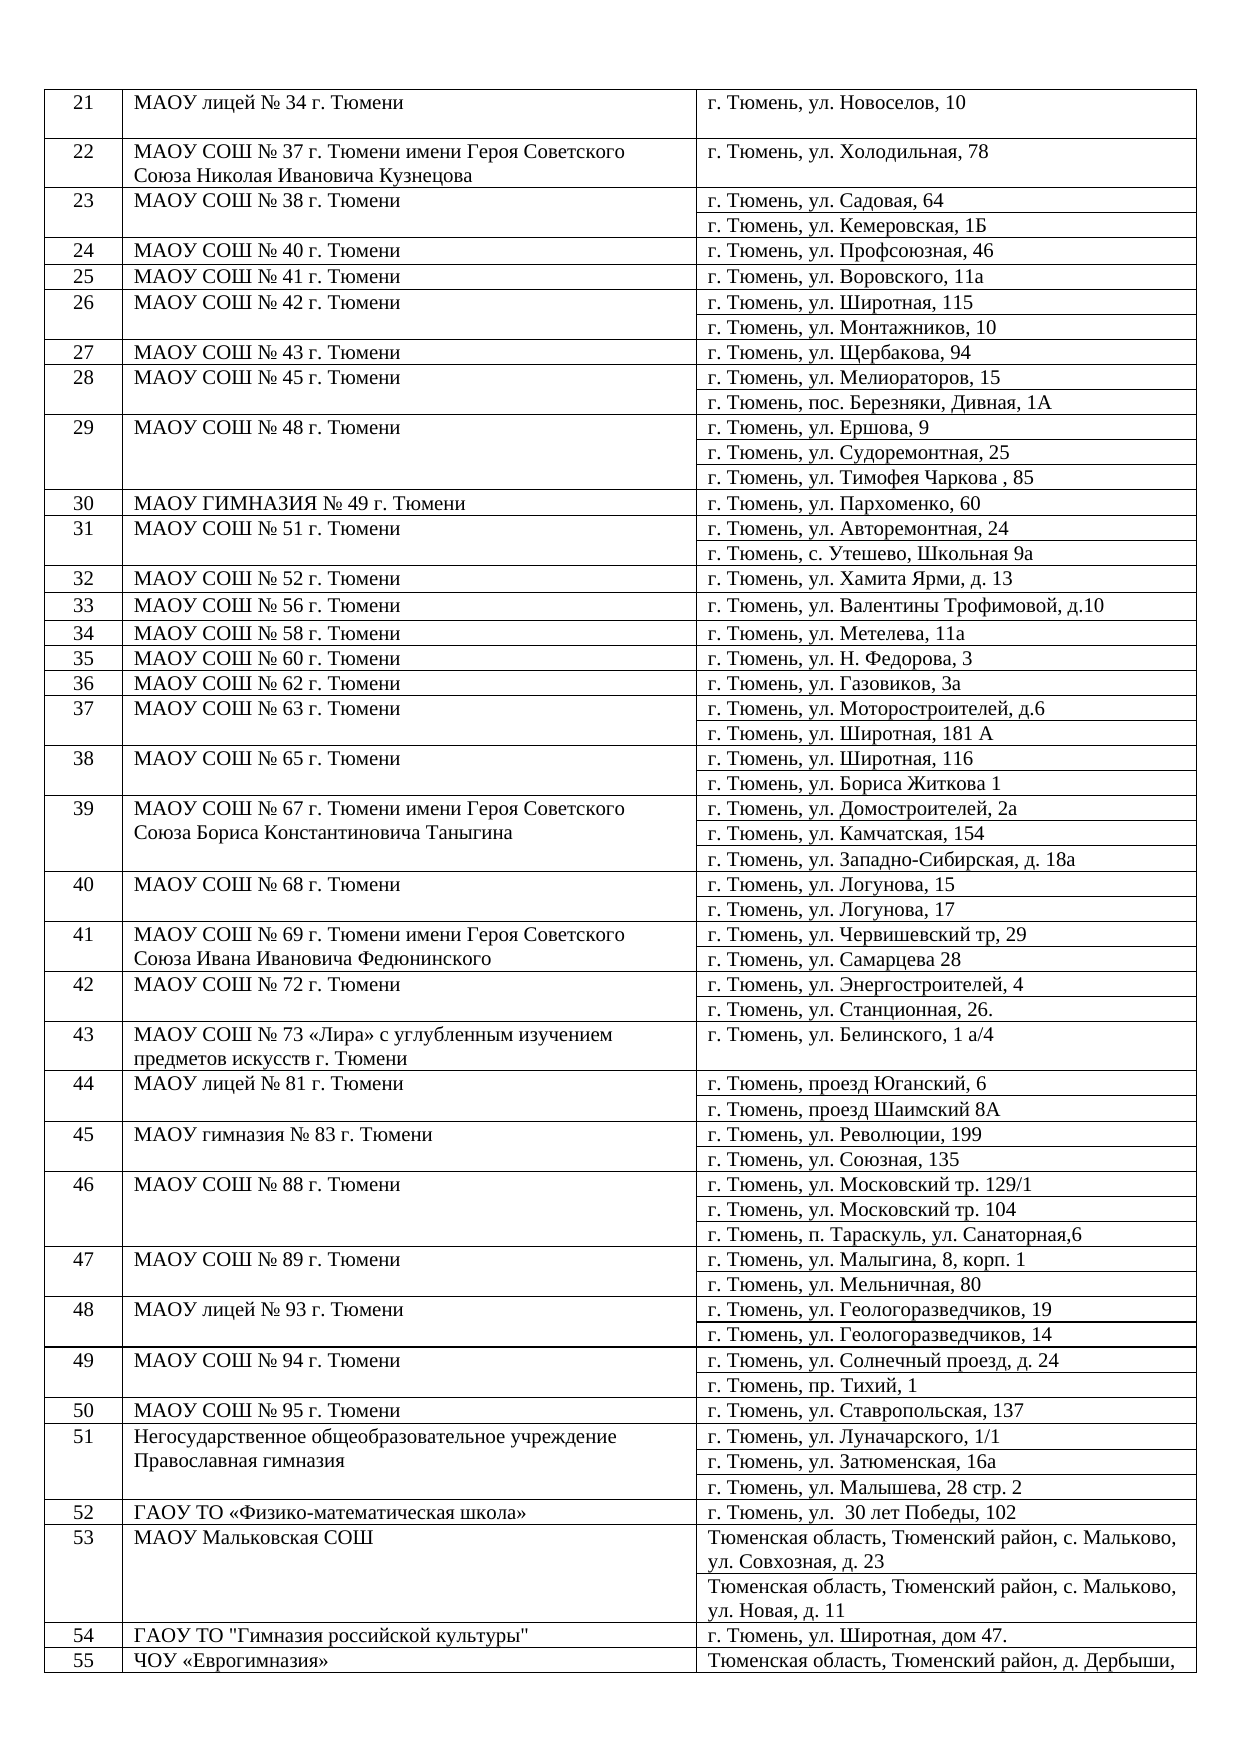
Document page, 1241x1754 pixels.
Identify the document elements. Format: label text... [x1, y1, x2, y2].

table_cell 41 [45, 922, 122, 971]
table_cell МАОУ гимназия № 83 г. Тюмени [123, 1122, 696, 1171]
table_cell г. Тюмень, ул. Н. Федорова, 3 [697, 646, 1196, 670]
table_cell 29 [45, 415, 122, 489]
table_cell г. Тюмень, проезд Юганский, 6 [697, 1071, 1196, 1095]
table_cell МАОУ СОШ № 60 г. Тюмени [123, 646, 696, 670]
table_cell г. Тюмень, ул. Московский тр. 104 [697, 1197, 1196, 1221]
table_cell 33 [45, 593, 122, 619]
table_cell 49 [45, 1348, 122, 1397]
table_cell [697, 1648, 1196, 1672]
table_cell МАОУ лицей № 93 г. Тюмени [123, 1297, 696, 1346]
table_cell МАОУ лицей № 34 г. Тюмени [123, 90, 696, 138]
table_cell 38 [45, 746, 122, 795]
table_cell г. Тюмень, ул. Западно-Сибирская, д. 18а [697, 846, 1196, 871]
table_cell г. Тюмень, п. Тараскуль, ул. Санаторная,6 [697, 1222, 1196, 1246]
table_cell г. Тюмень, ул. Метелева, 11а [697, 621, 1196, 644]
table_cell г. Тюмень, ул. Ставропольская, 137 [697, 1398, 1196, 1423]
table_cell МАОУ СОШ № 38 г. Тюмени [123, 188, 696, 237]
table_cell МАОУ СОШ № 95 г. Тюмени [123, 1398, 696, 1423]
table_cell Тюменская область, Тюменский район, с. Мальково, ул. Новая, д. 11 [697, 1574, 1196, 1622]
table_cell ЧОУ «Еврогимназия» [123, 1648, 696, 1672]
table_cell г. Тюмень, ул. Щербакова, 94 [697, 340, 1196, 364]
table_cell г. Тюмень, ул. Ершова, 9 [697, 415, 1196, 439]
table_cell МАОУ СОШ № 94 г. Тюмени [123, 1348, 696, 1397]
table_cell г. Тюмень, ул. Хамита Ярми, д. 13 [697, 566, 1196, 592]
table_cell 23 [45, 188, 122, 237]
table_cell МАОУ СОШ № 65 г. Тюмени [123, 746, 696, 795]
table_cell 48 [45, 1297, 122, 1346]
table_cell г. Тюмень, ул. Белинского, 1 а/4 [697, 1022, 1196, 1070]
table_cell 37 [45, 696, 122, 745]
table_cell МАОУ СОШ № 67 г. Тюмени имени Героя Советского Союза Бориса Константиновича Таныгина [123, 796, 696, 871]
table_cell г. Тюмень, ул. Московский тр. 129/1 [697, 1172, 1196, 1196]
table_cell г. Тюмень, проезд Шаимский 8А [697, 1096, 1196, 1121]
table_cell г. Тюмень, ул. Революции, 199 [697, 1122, 1196, 1146]
table_cell Негосударственное общеобразовательное учреждение Православная гимназия [123, 1424, 696, 1499]
table_cell 42 [45, 972, 122, 1021]
table_cell МАОУ СОШ № 52 г. Тюмени [123, 566, 696, 592]
table_cell МАОУ ГИМНАЗИЯ № 49 г. Тюмени [123, 490, 696, 514]
table_cell МАОУ СОШ № 48 г. Тюмени [123, 415, 696, 489]
table_cell 51 [45, 1424, 122, 1499]
table_cell МАОУ СОШ № 63 г. Тюмени [123, 696, 696, 745]
table_cell Тюменская область, Тюменский район, с. Мальково, ул. Совхозная, д. 23 [697, 1525, 1196, 1573]
table_cell г. Тюмень, ул. Кемеровская, 1Б [697, 213, 1196, 237]
table_cell МАОУ СОШ № 73 «Лира» с углубленным изучением предметов искусств г. Тюмени [123, 1022, 696, 1070]
table_cell 47 [45, 1247, 122, 1296]
table_cell 24 [45, 238, 122, 263]
table_cell г. Тюмень, ул. Камчатская, 154 [697, 821, 1196, 845]
table_cell г. Тюмень, ул. Газовиков, 3а [697, 671, 1196, 695]
table_cell г. Тюмень, ул. Широтная, дом 47. [697, 1623, 1196, 1647]
table_cell г. Тюмень, ул. Новоселов, 10 [697, 90, 1196, 138]
table_cell г. Тюмень, ул. Геологоразведчиков, 19 [697, 1297, 1196, 1321]
table_cell 40 [45, 872, 122, 921]
table_cell г. Тюмень, ул. 30 лет Победы, 102 [697, 1500, 1196, 1524]
table_cell г. Тюмень, ул. Логунова, 15 [697, 872, 1196, 896]
table_cell 46 [45, 1172, 122, 1246]
table_cell г. Тюмень, ул. Самарцева 28 [697, 947, 1196, 971]
table_cell 44 [45, 1071, 122, 1121]
table_cell г. Тюмень, ул. Союзная, 135 [697, 1147, 1196, 1171]
table_cell г. Тюмень, ул. Червишевский тр, 29 [697, 922, 1196, 946]
table_cell г. Тюмень, ул. Бориса Житкова 1 [697, 771, 1196, 795]
table_cell ГАОУ ТО «Физико-математическая школа» [123, 1500, 696, 1524]
table_cell г. Тюмень, ул. Пархоменко, 60 [697, 490, 1196, 514]
table_cell г. Тюмень, ул. Малышева, 28 стр. 2 [697, 1475, 1196, 1499]
table_cell МАОУ СОШ № 62 г. Тюмени [123, 671, 696, 695]
table_cell г. Тюмень, ул. Валентины Трофимовой, д.10 [697, 593, 1196, 619]
table_cell г. Тюмень, ул. Холодильная, 78 [697, 139, 1196, 187]
table_cell г. Тюмень, ул. Монтажников, 10 [697, 315, 1196, 339]
table_cell г. Тюмень, пр. Тихий, 1 [697, 1373, 1196, 1397]
table_cell 43 [45, 1022, 122, 1070]
table_cell 50 [45, 1398, 122, 1423]
table_cell МАОУ СОШ № 69 г. Тюмени имени Героя Советского Союза Ивана Ивановича Федюнинского [123, 922, 696, 971]
table_cell 35 [45, 646, 122, 670]
table_cell г. Тюмень, ул. Энергостроителей, 4 [697, 972, 1196, 996]
table_cell г. Тюмень, ул. Судоремонтная, 25 [697, 440, 1196, 464]
table_cell 52 [45, 1500, 122, 1524]
table_cell г. Тюмень, ул. Малыгина, 8, корп. 1 [697, 1247, 1196, 1271]
table_cell 55 [45, 1648, 122, 1672]
table_cell 26 [45, 290, 122, 339]
table_cell г. Тюмень, ул. Садовая, 64 [697, 188, 1196, 212]
table_cell МАОУ СОШ № 72 г. Тюмени [123, 972, 696, 1021]
table_cell г. Тюмень, ул. Логунова, 17 [697, 897, 1196, 921]
table_cell МАОУ СОШ № 43 г. Тюмени [123, 340, 696, 364]
table_cell г. Тюмень, ул. Моторостроителей, д.6 [697, 696, 1196, 720]
table_cell г. Тюмень, ул. Солнечный проезд, д. 24 [697, 1348, 1196, 1372]
table_cell 36 [45, 671, 122, 695]
table_cell МАОУ СОШ № 58 г. Тюмени [123, 621, 696, 644]
table_cell г. Тюмень, ул. Затюменская, 16а [697, 1450, 1196, 1473]
table_cell г. Тюмень, ул. Авторемонтная, 24 [697, 516, 1196, 539]
table_cell МАОУ СОШ № 40 г. Тюмени [123, 238, 696, 263]
table_cell г. Тюмень, ул. Станционная, 26. [697, 997, 1196, 1021]
table_cell 25 [45, 265, 122, 288]
table_cell г. Тюмень, ул. Широтная, 116 [697, 746, 1196, 770]
table_cell 45 [45, 1122, 122, 1171]
table_cell 27 [45, 340, 122, 364]
table_cell ГАОУ ТО "Гимназия российской культуры" [123, 1623, 696, 1647]
table_cell г. Тюмень, ул. Профсоюзная, 46 [697, 238, 1196, 263]
table_cell 30 [45, 490, 122, 514]
table_cell г. Тюмень, с. Утешево, Школьная 9а [697, 541, 1196, 565]
table_cell г. Тюмень, ул. Широтная, 115 [697, 290, 1196, 314]
table_cell 31 [45, 516, 122, 565]
table_cell 22 [45, 139, 122, 187]
table_cell г. Тюмень, ул. Мельничная, 80 [697, 1272, 1196, 1296]
table_cell 54 [45, 1623, 122, 1647]
table_cell МАОУ СОШ № 51 г. Тюмени [123, 516, 696, 565]
table_cell 32 [45, 566, 122, 592]
table_cell МАОУ СОШ № 37 г. Тюмени имени Героя Советского Союза Николая Ивановича Кузнецова [123, 139, 696, 187]
table_cell г. Тюмень, ул. Широтная, 181 А [697, 721, 1196, 745]
table_cell МАОУ СОШ № 45 г. Тюмени [123, 365, 696, 414]
table_cell 28 [45, 365, 122, 414]
table_cell г. Тюмень, ул. Луначарского, 1/1 [697, 1424, 1196, 1448]
table_cell МАОУ СОШ № 88 г. Тюмени [123, 1172, 696, 1246]
table_cell г. Тюмень, ул. Мелиораторов, 15 [697, 365, 1196, 389]
table_cell 34 [45, 621, 122, 644]
table_cell г. Тюмень, ул. Тимофея Чаркова , 85 [697, 465, 1196, 489]
table_cell 39 [45, 796, 122, 871]
table_cell г. Тюмень, ул. Геологоразведчиков, 14 [697, 1323, 1196, 1346]
table_cell 21 [45, 90, 122, 138]
table_cell г. Тюмень, ул. Воровского, 11а [697, 265, 1196, 288]
table_cell МАОУ СОШ № 56 г. Тюмени [123, 593, 696, 619]
table_cell 53 [45, 1525, 122, 1622]
table_cell МАОУ лицей № 81 г. Тюмени [123, 1071, 696, 1121]
table_cell г. Тюмень, ул. Домостроителей, 2а [697, 796, 1196, 820]
table_cell г. Тюмень, пос. Березняки, Дивная, 1А [697, 390, 1196, 414]
table_cell МАОУ СОШ № 68 г. Тюмени [123, 872, 696, 921]
table_cell МАОУ Мальковская СОШ [123, 1525, 696, 1622]
table_cell МАОУ СОШ № 41 г. Тюмени [123, 265, 696, 288]
table_cell МАОУ СОШ № 42 г. Тюмени [123, 290, 696, 339]
table_cell МАОУ СОШ № 89 г. Тюмени [123, 1247, 696, 1296]
